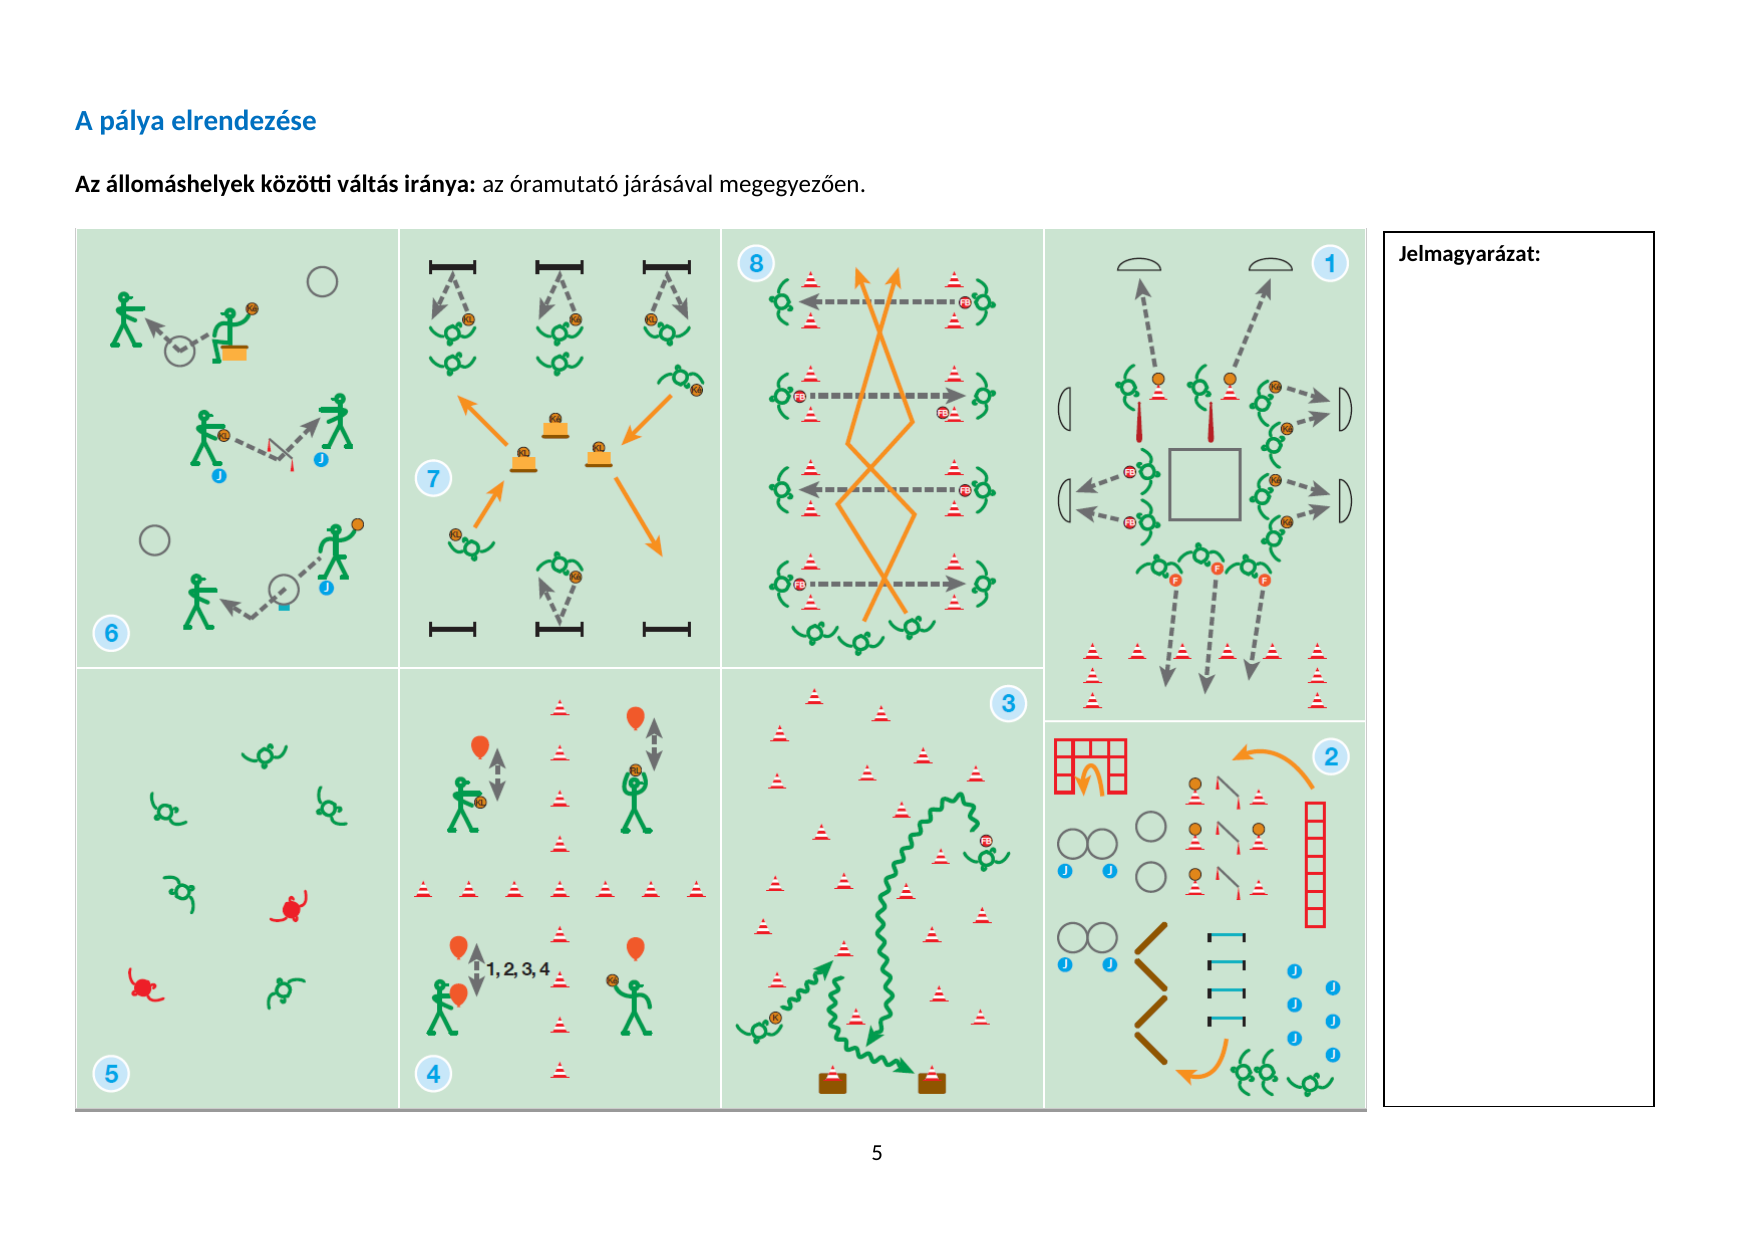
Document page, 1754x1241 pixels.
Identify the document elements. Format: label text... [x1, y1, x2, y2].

text Az állomáshelyek közötti váltás iránya: az óramutató járásával megegyezően. [75, 168, 1679, 198]
text A pálya elrendezése [75, 102, 1679, 137]
picture [75, 228, 1367, 1112]
